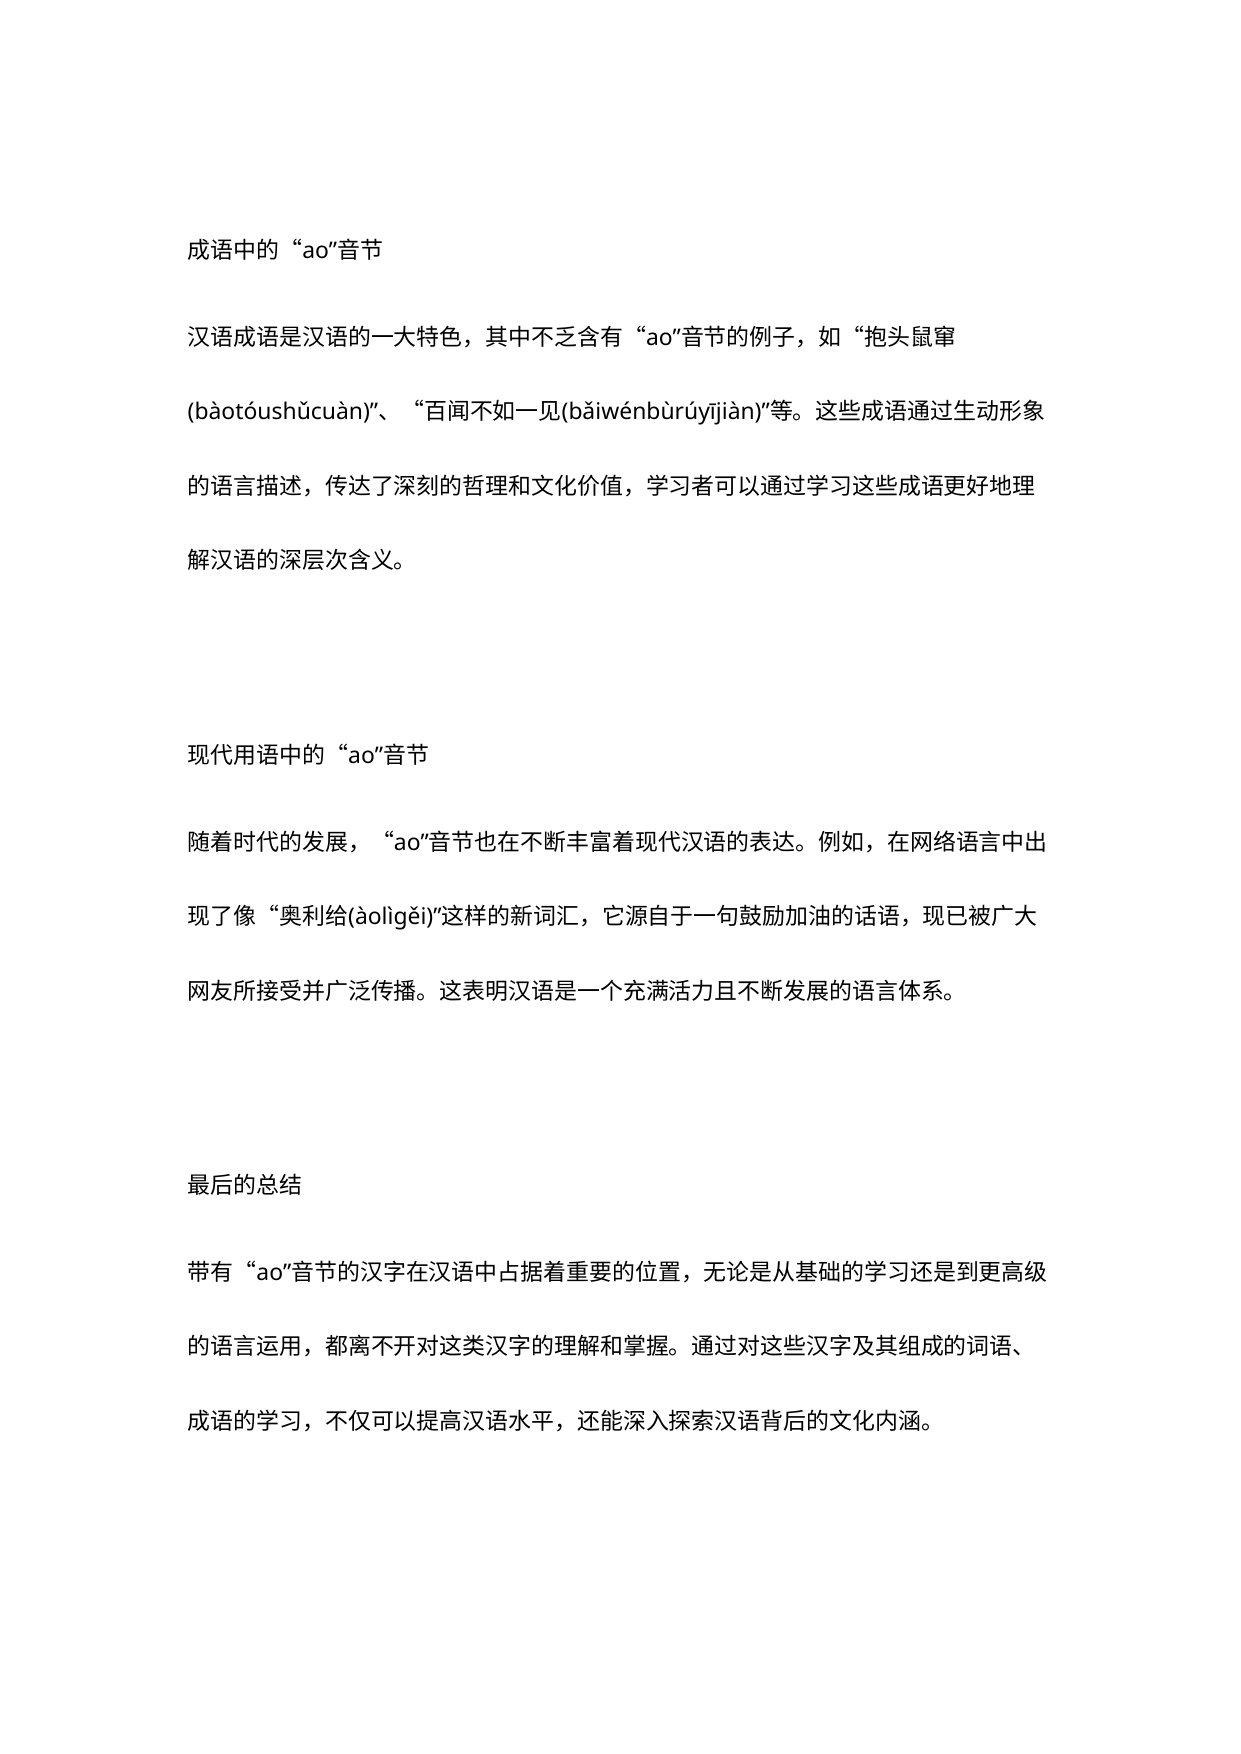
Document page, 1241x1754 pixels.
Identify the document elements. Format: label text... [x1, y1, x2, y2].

text 随着时代的发展，“ao”音节也在不断丰富着现代汉语的表达。例如，在网络语言中出现了像“奥利给(àolìgěi)”这样的新词汇，它源自于一句鼓励加油的话语，现已被广大网友所接受并广泛传播。这表明汉语是一个充满活力且不断发展的语言体系。 [187, 807, 1053, 1022]
text 带有“ao”音节的汉字在汉语中占据着重要的位置，无论是从基础的学习还是到更高级的语言运用，都离不开对这类汉字的理解和掌握。通过对这些汉字及其组成的词语、成语的学习，不仅可以提高汉语水平，还能深入探索汉语背后的文化内涵。 [187, 1238, 1053, 1452]
text 最后的总结 [187, 1151, 1053, 1216]
text 成语中的“ao”音节 [187, 216, 1053, 281]
text 现代用语中的“ao”音节 [187, 721, 1053, 786]
text 汉语成语是汉语的一大特色，其中不乏含有“ao”音节的例子，如“抱头鼠窜(bàotóushǔcuàn)”、“百闻不如一见(bǎiwénbùrúyījiàn)”等。这些成语通过生动形象的语言描述，传达了深刻的哲理和文化价值，学习者可以通过学习这些成语更好地理解汉语的深层次含义。 [187, 302, 1053, 592]
